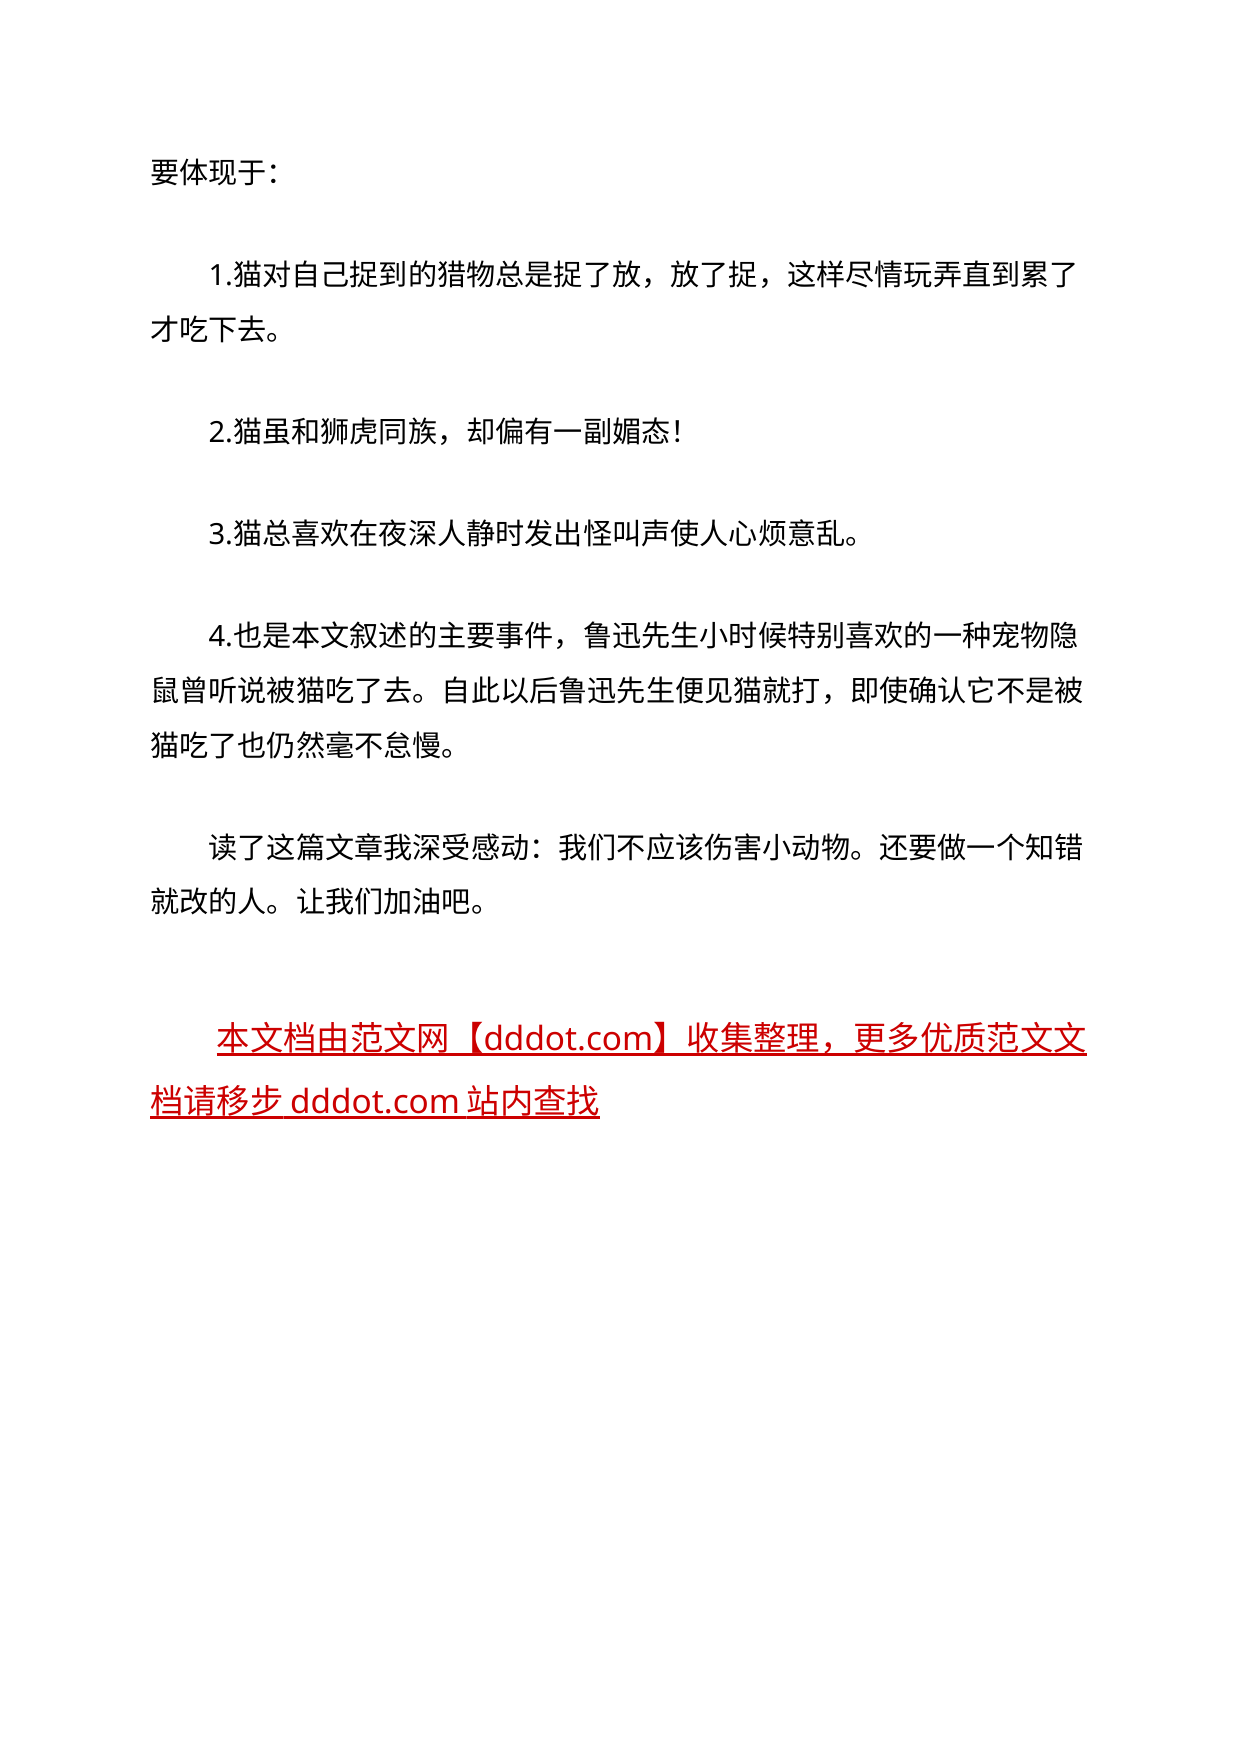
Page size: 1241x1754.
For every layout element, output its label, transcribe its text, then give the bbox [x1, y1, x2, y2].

text 3.猫总喜欢在夜深人静时发出怪叫声使人心烦意乱。 [150, 511, 1090, 553]
text 4.也是本文叙述的主要事件，鲁迅先生小时候特别喜欢的一种宠物隐鼠曾听说被猫吃了去。自此以后鲁迅先生便见猫就打，即使确认它不是被猫吃了也仍然毫不怠慢。 [150, 612, 1090, 765]
text 2.猫虽和狮虎同族，却偏有一副媚态！ [150, 408, 1090, 451]
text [150, 150, 1090, 192]
text 本文档由范文网【dddot.com】收集整理，更多优质范文文档请移步dddot.com站内查找 [150, 1012, 1090, 1123]
text 读了这篇文章我深受感动：我们不应该伤害小动物。还要做一个知错就改的人。让我们加油吧。 [150, 824, 1090, 921]
text 1.猫对自己捉到的猎物总是捉了放，放了捉，这样尽情玩弄直到累了才吃下去。 [150, 252, 1090, 349]
